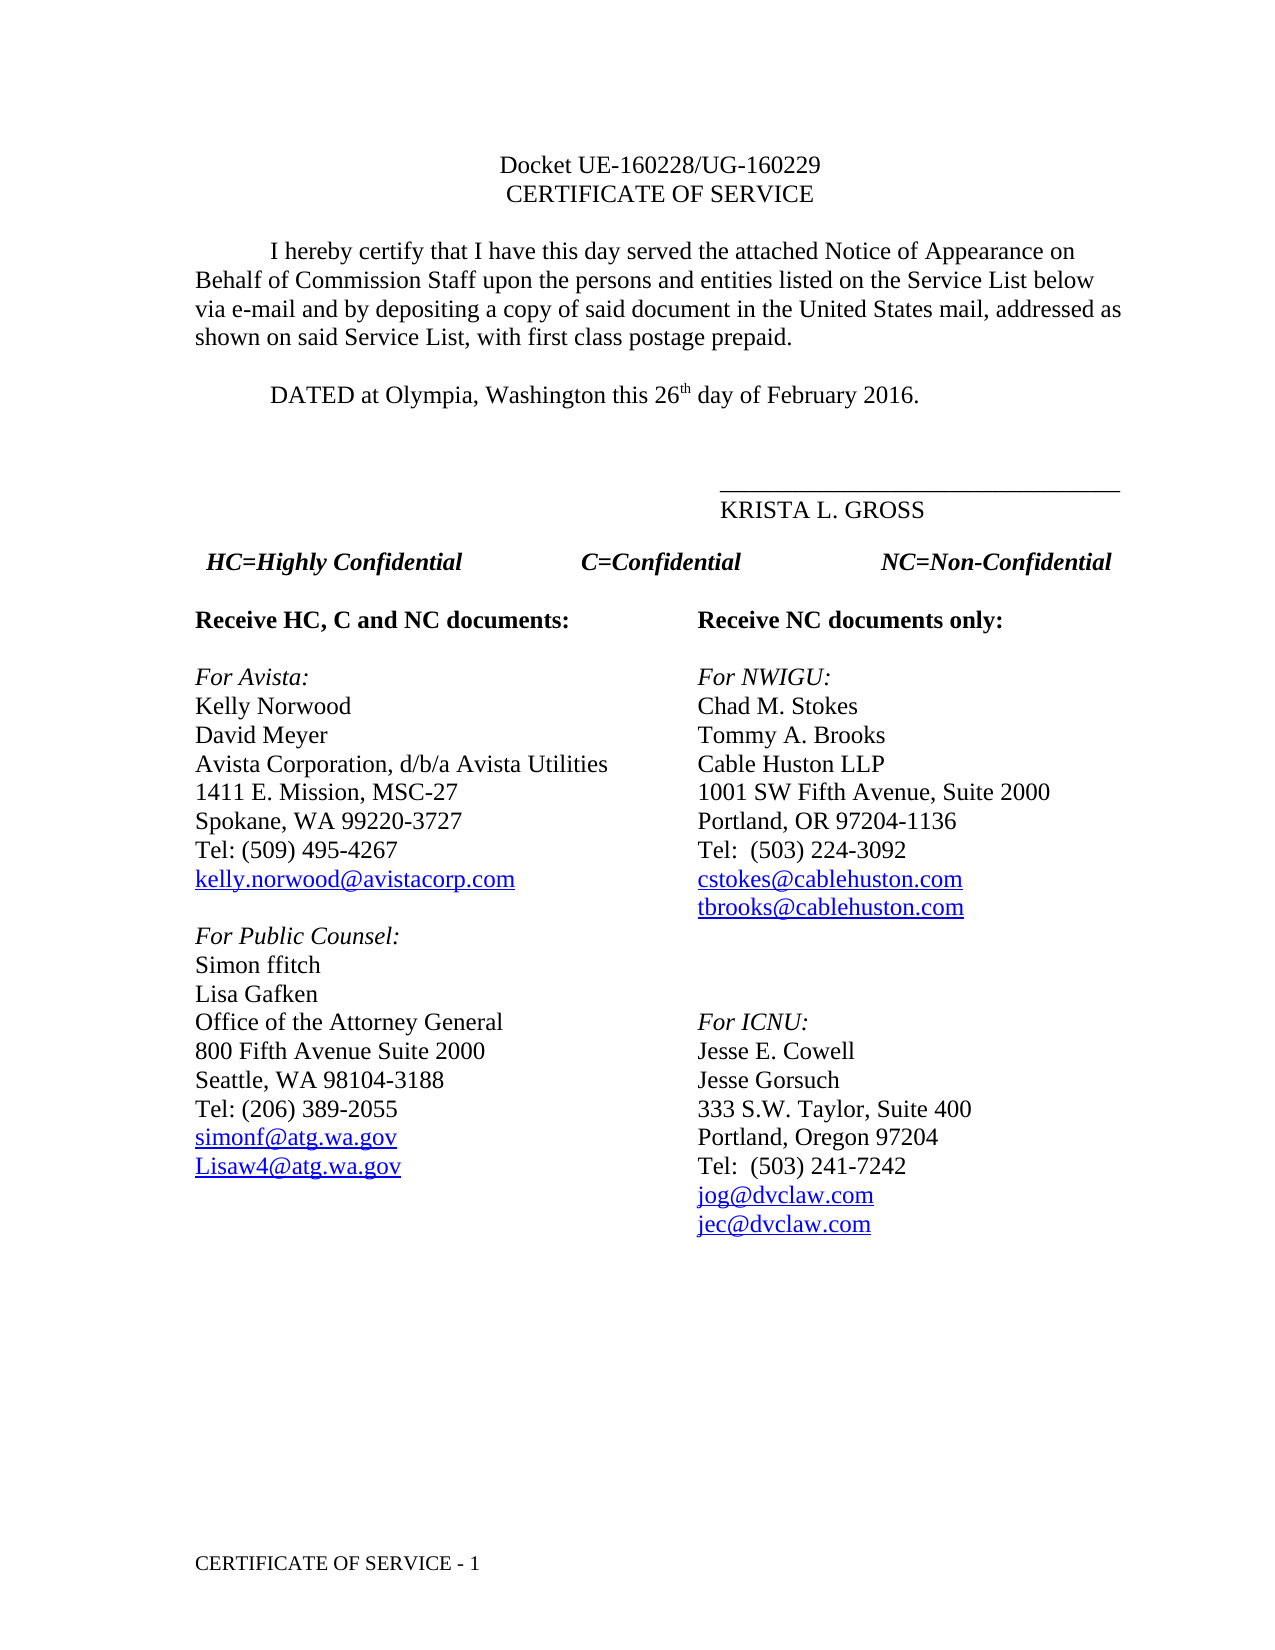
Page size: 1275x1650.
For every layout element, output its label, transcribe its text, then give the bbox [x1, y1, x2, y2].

text Lisaw4@atg.wa.gov [195, 1151, 622, 1180]
text Tel: (509) 495-4267 kelly.norwood@avistacorp.com [195, 835, 622, 892]
subtitle HC=Highly Confidential C=Confidential NC=Non-Confidential [195, 547, 1125, 576]
text KRISTA L. GROSS [645, 495, 1125, 524]
text I hereby certify that I have this day served the attached Notice of Appearance on Behalf of Commission Staff upon the persons and entities listed on the Service List below via e-mail and by depositing a copy of said document in the United States mail, addressed as shown on said Service List, with first class postage prepaid. [195, 236, 1125, 351]
text For NWIGU: [697, 662, 1125, 691]
text Portland, OR 97204-1136 [697, 806, 1125, 835]
text Tel: (503) 224-3092 [697, 835, 1125, 864]
text cstokes@cablehuston.com [697, 864, 1125, 892]
text 1001 SW Fifth Avenue, Suite 2000 [697, 777, 1125, 806]
text Kelly Norwood [195, 691, 622, 720]
text Chad M. Stokes [697, 691, 1125, 720]
text For Public Counsel: [195, 921, 622, 950]
text Lisa Gafken Office of the Attorney General 800 Fifth Avenue Suite 2000 Seattle, WA 98104-3188 [195, 979, 622, 1094]
text Tel: (503) 241-7242 [697, 1151, 1125, 1180]
text Receive HC, C and NC documents: [195, 605, 622, 634]
text jog@dvclaw.com [697, 1180, 1125, 1209]
text Tommy A. Brooks [697, 720, 1125, 749]
text Receive NC documents only: [697, 605, 1125, 634]
text tbrooks@cablehuston.com [697, 892, 1125, 921]
text Tel: (206) 389-2055 simonf@atg.wa.gov [195, 1094, 622, 1151]
text ________________________________ [645, 466, 1125, 495]
text For Avista: [195, 662, 622, 691]
text Cable Huston LLP [697, 749, 1125, 777]
text Simon ffitch [195, 950, 622, 979]
text DATED at Olympia, Washington this 26th day of February 2016. [195, 380, 1125, 409]
text Jesse Gorsuch [697, 1065, 1125, 1094]
text 333 S.W. Taylor, Suite 400 [697, 1094, 1125, 1122]
text CERTIFICATE OF SERVICE [195, 179, 1125, 207]
text David Meyer Avista Corporation, d/b/a Avista Utilities 1411 E. Mission, MSC-27 Spokane, WA 99220-3727 [195, 720, 622, 835]
text Portland, Oregon 97204 [697, 1122, 1125, 1151]
text For ICNU: [697, 1007, 1125, 1036]
text Jesse E. Cowell [697, 1036, 1125, 1065]
text jec@dvclaw.com [697, 1209, 1125, 1237]
subtitle Docket UE-160228/UG-160229 [195, 150, 1125, 179]
